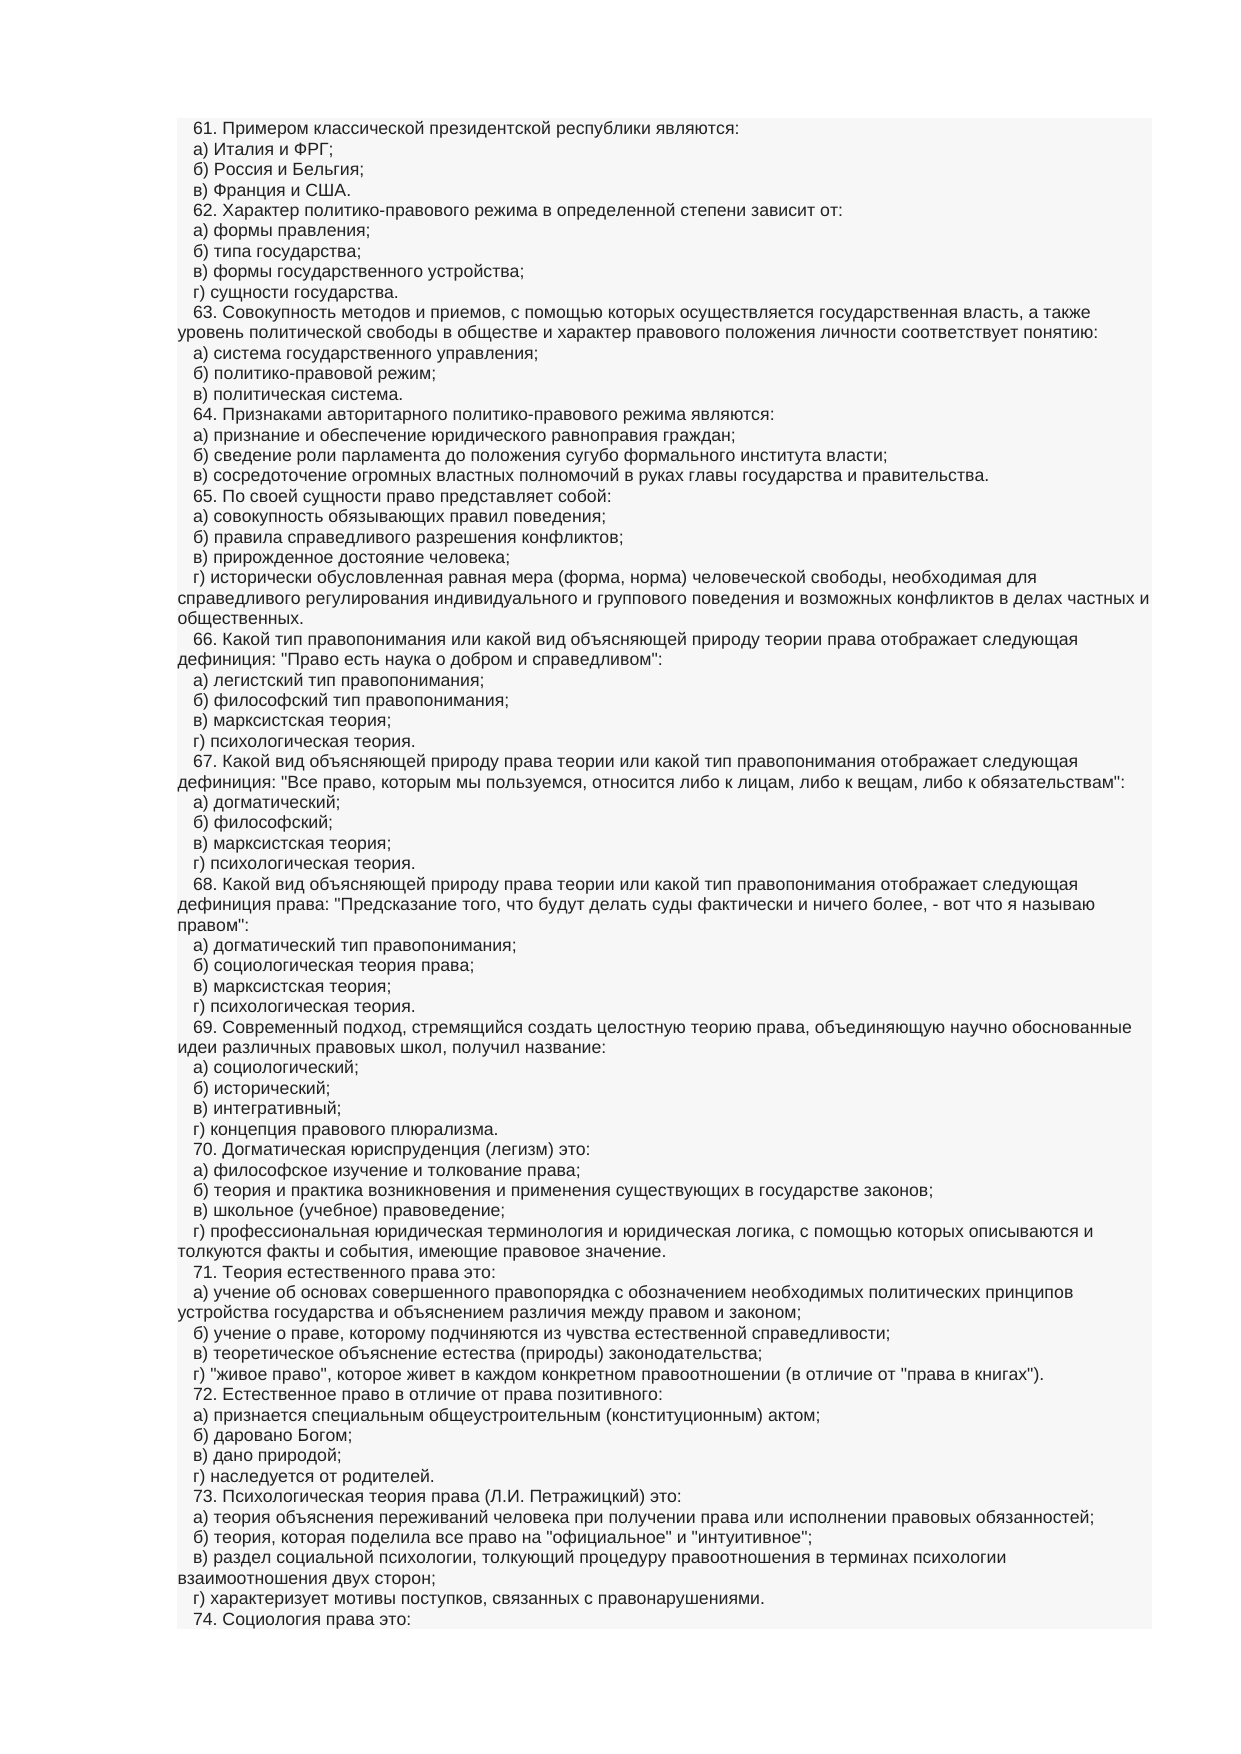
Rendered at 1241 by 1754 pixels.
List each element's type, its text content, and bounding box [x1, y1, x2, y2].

text в) интегративный; [177, 1098, 1152, 1118]
text а) теория объяснения переживаний человека при получении права или исполнении правовых обязанностей; [177, 1506, 1152, 1527]
text 69. Современный подход, стремящийся создать целостную теорию права, объединяющую научно обоснованные идеи различных правовых школ, получил название: [177, 1016, 1152, 1057]
text 71. Теория естественного права это: [177, 1261, 1152, 1282]
text в) формы государственного устройства; [177, 261, 1152, 281]
text г) психологическая теория. [177, 853, 1152, 873]
text 61. Примером классической президентской республики являются: [177, 118, 1152, 138]
text 67. Какой вид объясняющей природу права теории или какой тип правопонимания отображает следующая дефиниция: "Все право, которым мы пользуемся, относится либо к лицам, либо к вещам, либо к обязательствам": [177, 751, 1152, 792]
text в) сосредоточение огромных властных полномочий в руках главы государства и правительства. [177, 465, 1152, 486]
text а) совокупность обязывающих правил поведения; [177, 506, 1152, 526]
text б) типа государства; [177, 241, 1152, 261]
text 68. Какой вид объясняющей природу права теории или какой тип правопонимания отображает следующая дефиниция права: "Предсказание того, что будут делать суды фактически и ничего более, - вот что я называю правом": [177, 873, 1152, 935]
text 65. По своей сущности право представляет собой: [177, 486, 1152, 506]
text г) психологическая теория. [177, 996, 1152, 1016]
text в) раздел социальной психологии, толкующий процедуру правоотношения в терминах психологии взаимоотношения двух сторон; [177, 1547, 1152, 1588]
text 64. Признаками авторитарного политико-правового режима являются: [177, 404, 1152, 424]
text а) догматический; [177, 792, 1152, 812]
text а) легистский тип правопонимания; [177, 669, 1152, 690]
text б) философский тип правопонимания; [177, 690, 1152, 710]
text б) социологическая теория права; [177, 955, 1152, 976]
text б) философский; [177, 812, 1152, 833]
text 70. Догматическая юриспруденция (легизм) это: [177, 1139, 1152, 1159]
text б) даровано Богом; [177, 1425, 1152, 1445]
text 63. Совокупность методов и приемов, с помощью которых осуществляется государственная власть, а также уровень политической свободы в обществе и характер правового положения личности соответствует понятию: [177, 302, 1152, 343]
text а) признание и обеспечение юридического равноправия граждан; [177, 424, 1152, 445]
text в) марксистская теория; [177, 833, 1152, 853]
text б) исторический; [177, 1078, 1152, 1098]
text г) профессиональная юридическая терминология и юридическая логика, с помощью которых описываются и толкуются факты и события, имеющие правовое значение. [177, 1221, 1152, 1261]
text 74. Социология права это: [177, 1608, 1152, 1629]
text а) догматический тип правопонимания; [177, 935, 1152, 955]
text б) сведение роли парламента до положения сугубо формального института власти; [177, 445, 1152, 465]
text г) сущности государства. [177, 281, 1152, 302]
text в) прирожденное достояние человека; [177, 547, 1152, 567]
text б) теория и практика возникновения и применения существующих в государстве законов; [177, 1180, 1152, 1200]
text г) психологическая теория. [177, 731, 1152, 751]
text а) учение об основах совершенного правопорядка с обозначением необходимых политических принципов устройства государства и объяснением различия между правом и законом; [177, 1282, 1152, 1323]
text г) концепция правового плюрализма. [177, 1118, 1152, 1139]
text а) формы правления; [177, 220, 1152, 241]
text в) школьное (учебное) правоведение; [177, 1200, 1152, 1221]
text г) "живое право", которое живет в каждом конкретном правоотношении (в отличие от "права в книгах"). [177, 1363, 1152, 1384]
text б) учение о праве, которому подчиняются из чувства естественной справедливости; [177, 1323, 1152, 1343]
text в) марксистская теория; [177, 710, 1152, 731]
text 66. Какой тип правопонимания или какой вид объясняющей природу теории права отображает следующая дефиниция: "Право есть наука о добром и справедливом": [177, 628, 1152, 669]
text в) Франция и США. [177, 179, 1152, 200]
text в) дано природой; [177, 1445, 1152, 1466]
text 62. Характер политико-правового режима в определенной степени зависит от: [177, 200, 1152, 220]
text б) теория, которая поделила все право на "официальное" и "интуитивное"; [177, 1527, 1152, 1547]
text г) наследуется от родителей. [177, 1466, 1152, 1486]
text в) теоретическое объяснение естества (природы) законодательства; [177, 1343, 1152, 1363]
text г) характеризует мотивы поступков, связанных с правонарушениями. [177, 1588, 1152, 1608]
text б) правила справедливого разрешения конфликтов; [177, 526, 1152, 547]
text а) Италия и ФРГ; [177, 138, 1152, 159]
text в) политическая система. [177, 383, 1152, 404]
text 72. Естественное право в отличие от права позитивного: [177, 1384, 1152, 1404]
text г) исторически обусловленная равная мера (форма, норма) человеческой свободы, необходимая для справедливого регулирования индивидуального и группового поведения и возможных конфликтов в делах частных и общественных. [177, 567, 1152, 628]
text а) социологический; [177, 1057, 1152, 1078]
text а) система государственного управления; [177, 343, 1152, 363]
text в) марксистская теория; [177, 976, 1152, 996]
text 73. Психологическая теория права (Л.И. Петражицкий) это: [177, 1486, 1152, 1506]
text б) политико-правовой режим; [177, 363, 1152, 383]
text а) философское изучение и толкование права; [177, 1159, 1152, 1180]
text а) признается специальным общеустроительным (конституционным) актом; [177, 1404, 1152, 1425]
text б) Россия и Бельгия; [177, 159, 1152, 179]
